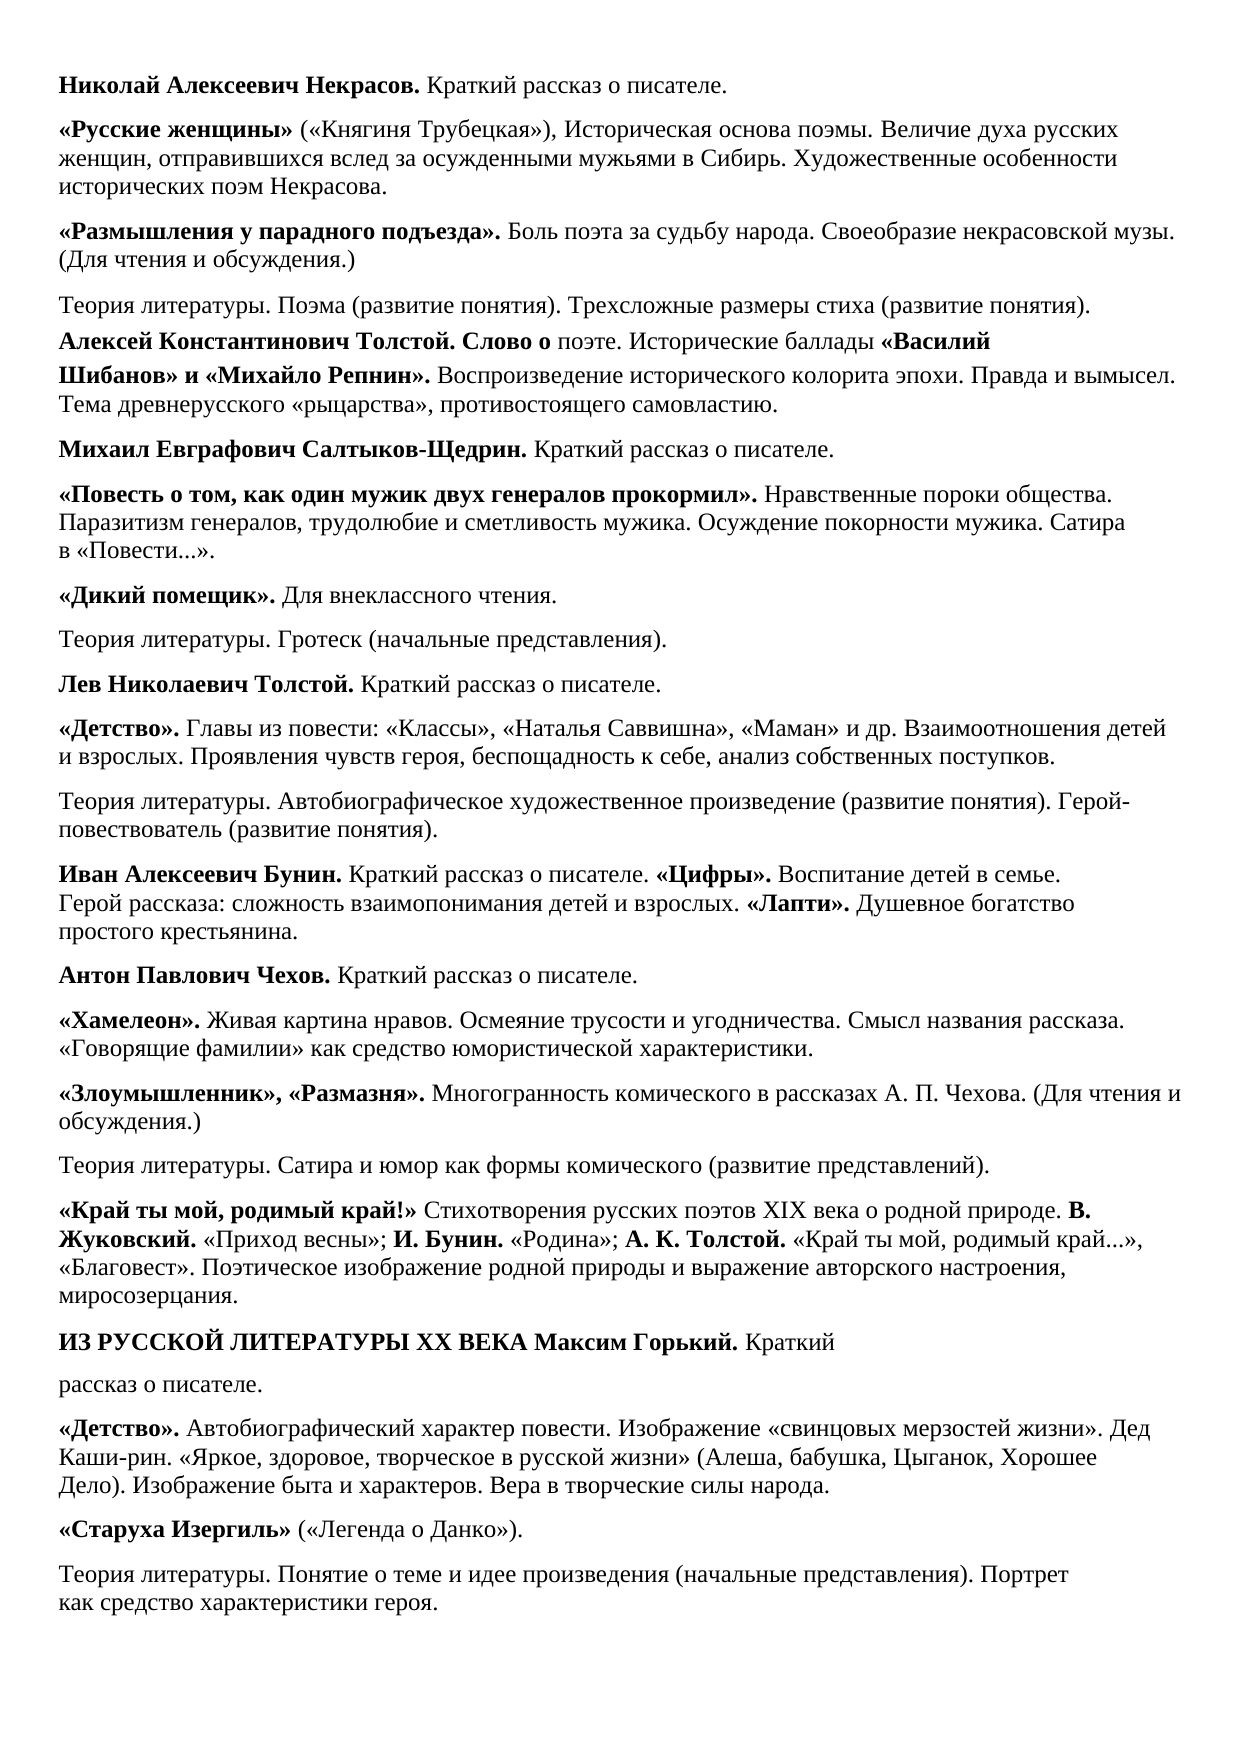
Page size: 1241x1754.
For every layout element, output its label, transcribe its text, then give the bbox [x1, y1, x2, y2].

text Теория литературы. Понятие о теме и идее произведения (начальные представления). Портрет как средство характеристики героя. [58, 1560, 1110, 1616]
text «Детство». Главы из повести: «Классы», «Наталья Саввишна», «Маман» и др. Взаимоотношения детей и взрослых. Проявления чувств героя, беспощадность к себе, анализ собственных поступков. [58, 714, 1185, 770]
text Михаил Евграфович Салтыков-Щедрин. Краткий рассказ о писателе. [58, 434, 1185, 463]
text «Хамелеон». Живая картина нравов. Осмеяние трусости и угодничества. Смысл названия рассказа. [58, 1005, 1185, 1033]
text «Край ты мой, родимый край!» Стихотворения русских поэтов XIX века о родной природе. В. Жуковский. «Приход весны»; И. Бунин. «Родина»; А. К. Толстой. «Край ты мой, родимый край...», «Благовест». Поэтическое изображение родной природы и выражение авторского настроения, миросозерцания. [58, 1196, 1144, 1309]
text Антон Павлович Чехов. Краткий рассказ о писателе. [58, 961, 1185, 989]
text Шибанов» и «Михайло Репнин». Воспроизведение исторического колорита эпохи. Правда и вымысел. [58, 362, 1185, 389]
text «Старуха Изергиль» («Легенда о Данко»). [58, 1514, 1185, 1543]
text «Дикий помещик». Для внеклассного чтения. [58, 580, 1185, 609]
text Лев Николаевич Толстой. Краткий рассказ о писателе. [58, 669, 1185, 698]
text Тема древнерусского «рыцарства», противостоящего самовластию. [58, 389, 1185, 418]
text Теория литературы. Автобиографическое художественное произведение (развитие понятия). Герой-повествователь (развитие понятия). [58, 787, 1131, 843]
text «Говорящие фамилии» как средство юмористической характеристики. [58, 1033, 1185, 1062]
text «Русские женщины» («Княгиня Трубецкая»), Историческая основа поэмы. Величие духа русских женщин, отправившихся вслед за осужденными мужьями в Сибирь. Художественные особенности исторических поэм Некрасова. [58, 115, 1119, 200]
text Николай Алексеевич Некрасов. Краткий рассказ о писателе. [58, 70, 1185, 98]
text «Злоумышленник», «Размазня». Многогранность комического в рассказах А. П. Чехова. (Для чтения и обсуждения.) [58, 1079, 1181, 1135]
text Теория литературы. Сатира и юмор как формы комического (развитие представлений). [58, 1151, 1185, 1179]
text ИЗ РУССКОЙ ЛИТЕРАТУРЫ XX ВЕКА Максим Горький. Краткий рассказ о писателе. [58, 1327, 862, 1397]
text Теория литературы. Гротеск (начальные представления). [58, 624, 1185, 653]
text «Детство». Автобиографический характер повести. Изображение «свинцовых мерзостей жизни». Дед Каши-рин. «Яркое, здоровое, творческое в русской жизни» (Алеша, бабушка, Цыганок, Хорошее Дело). Изображение быта и характеров. Вера в творческие силы народа. [58, 1414, 1171, 1499]
text «Размышления у парадного подъезда». Боль поэта за судьбу народа. Своеобразие некрасовской музы. (Для чтения и обсуждения.) [58, 217, 1175, 273]
text Иван Алексеевич Бунин. Краткий рассказ о писателе. «Цифры». Воспитание детей в семье. Герой рассказа: сложность взаимопонимания детей и взрослых. «Лапти». Душевное богатство простого крестьянина. [58, 860, 1131, 944]
text «Повесть о том, как один мужик двух генералов прокормил». Нравственные пороки общества. Паразитизм генералов, трудолюбие и сметливость мужика. Осуждение покорности мужика. Сатира в «Повести...». [58, 479, 1144, 564]
text Теория литературы. Поэма (развитие понятия). Трехсложные размеры стиха (развитие понятия). Алексей Константинович Толстой. Слово о поэте. Исторические баллады «Василий [58, 290, 1092, 355]
